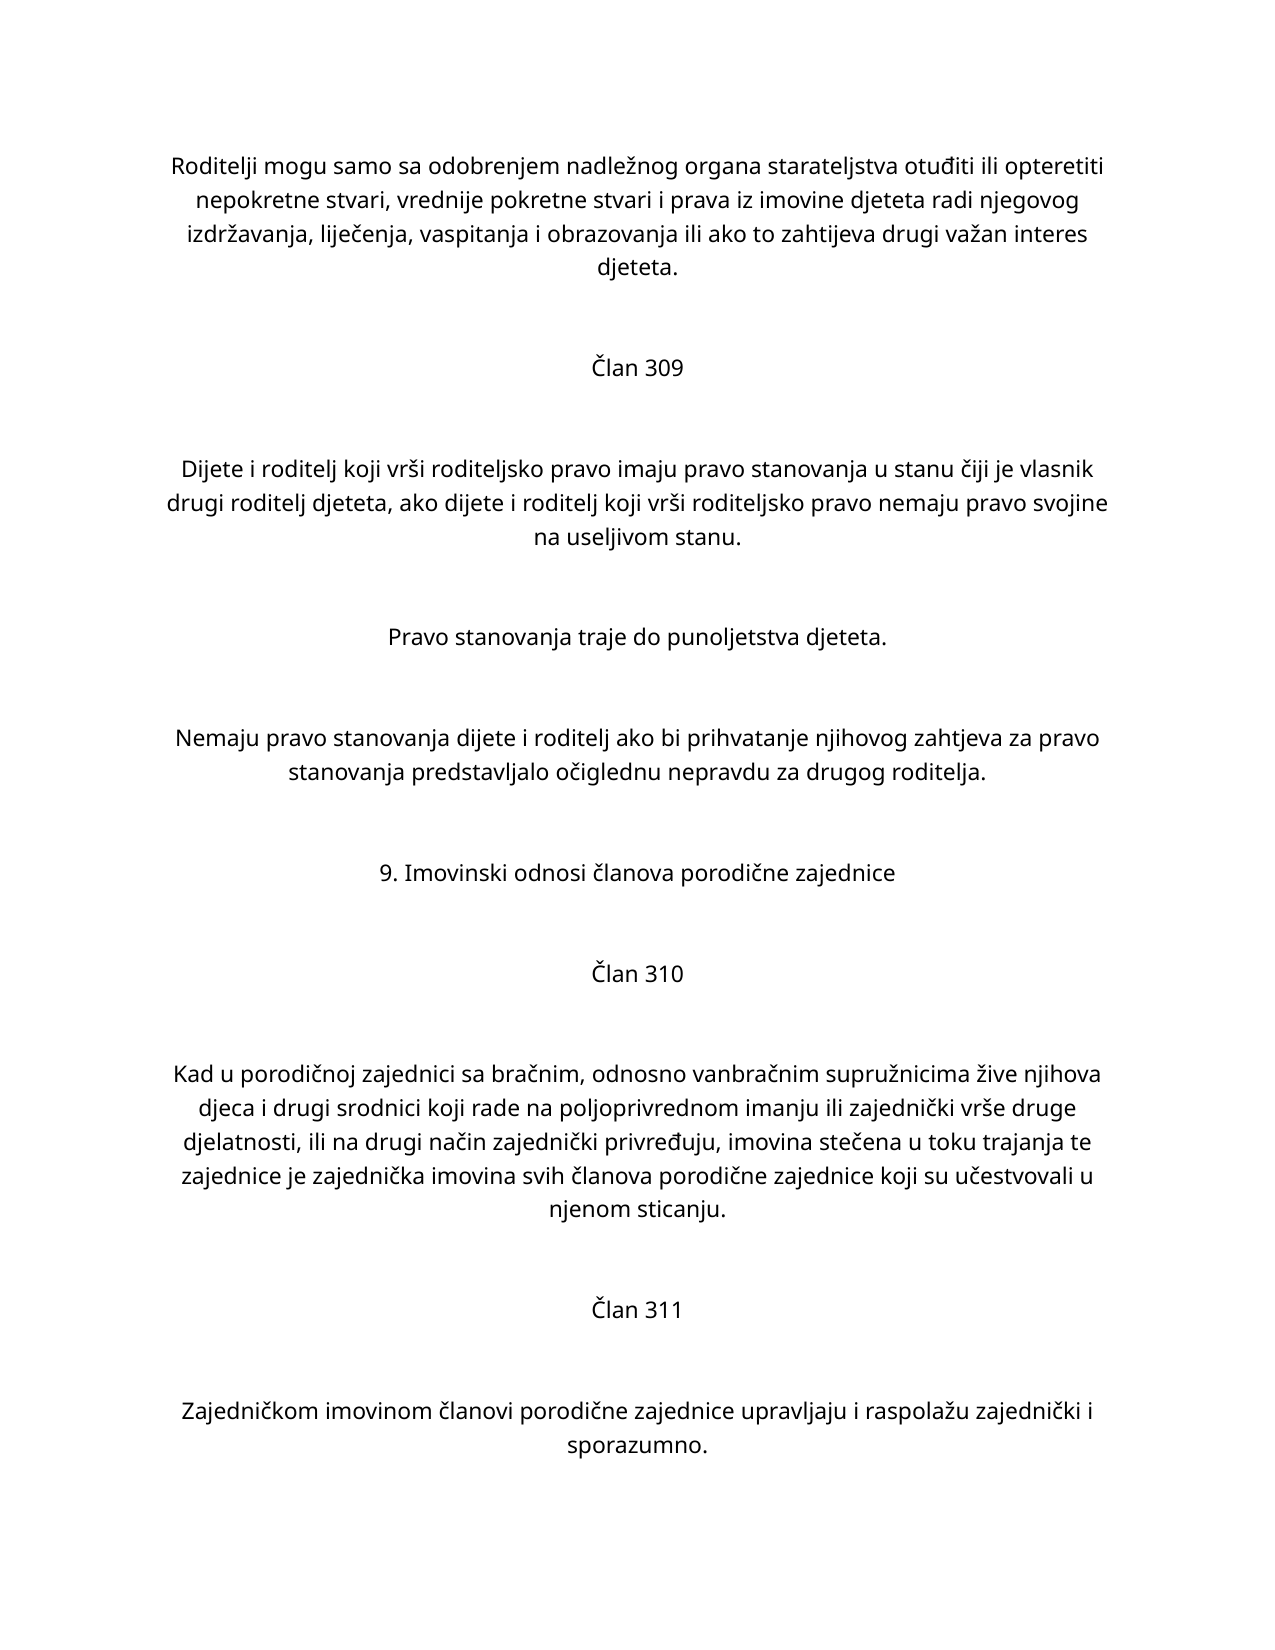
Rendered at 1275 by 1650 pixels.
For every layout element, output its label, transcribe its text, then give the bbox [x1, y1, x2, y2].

text Kad u porodičnoj zajednici sa bračnim, odnosno vanbračnim supružnicima žive njihova djeca i drugi srodnici koji rade na poljoprivrednom imanju ili zajednički vrše druge djelatnosti, ili na drugi način zajednički privređuju, imovina stečena u toku trajanja te zajednice je zajednička imovina svih članova porodične zajednice koji su učestvovali u njenom sticanju. [150, 1058, 1125, 1224]
text Zajedničkom imovinom članovi porodične zajednice upravljaju i raspolažu zajednički i sporazumno. [150, 1395, 1125, 1460]
text 9. Imovinski odnosi članova porodične zajednice [150, 857, 1125, 888]
text Pravo stanovanja traje do punoljetstva djeteta. [150, 621, 1125, 652]
text Član 309 [150, 352, 1125, 383]
text Član 311 [150, 1294, 1125, 1325]
text Roditelji mogu samo sa odobrenjem nadležnog organa starateljstva otuđiti ili opteretiti nepokretne stvari, vrednije pokretne stvari i prava iz imovine djeteta radi njegovog izdržavanja, liječenja, vaspitanja i obrazovanja ili ako to zahtijeva drugi važan interes djeteta. [150, 150, 1125, 282]
text Nemaju pravo stanovanja dijete i roditelj ako bi prihvatanje njihovog zahtjeva za pravo stanovanja predstavljalo očiglednu nepravdu za drugog roditelja. [150, 722, 1125, 787]
text Dijete i roditelj koji vrši roditeljsko pravo imaju pravo stanovanja u stanu čiji je vlasnik drugi roditelj djeteta, ako dijete i roditelj koji vrši roditeljsko pravo nemaju pravo svojine na useljivom stanu. [150, 453, 1125, 552]
text Član 310 [150, 957, 1125, 989]
